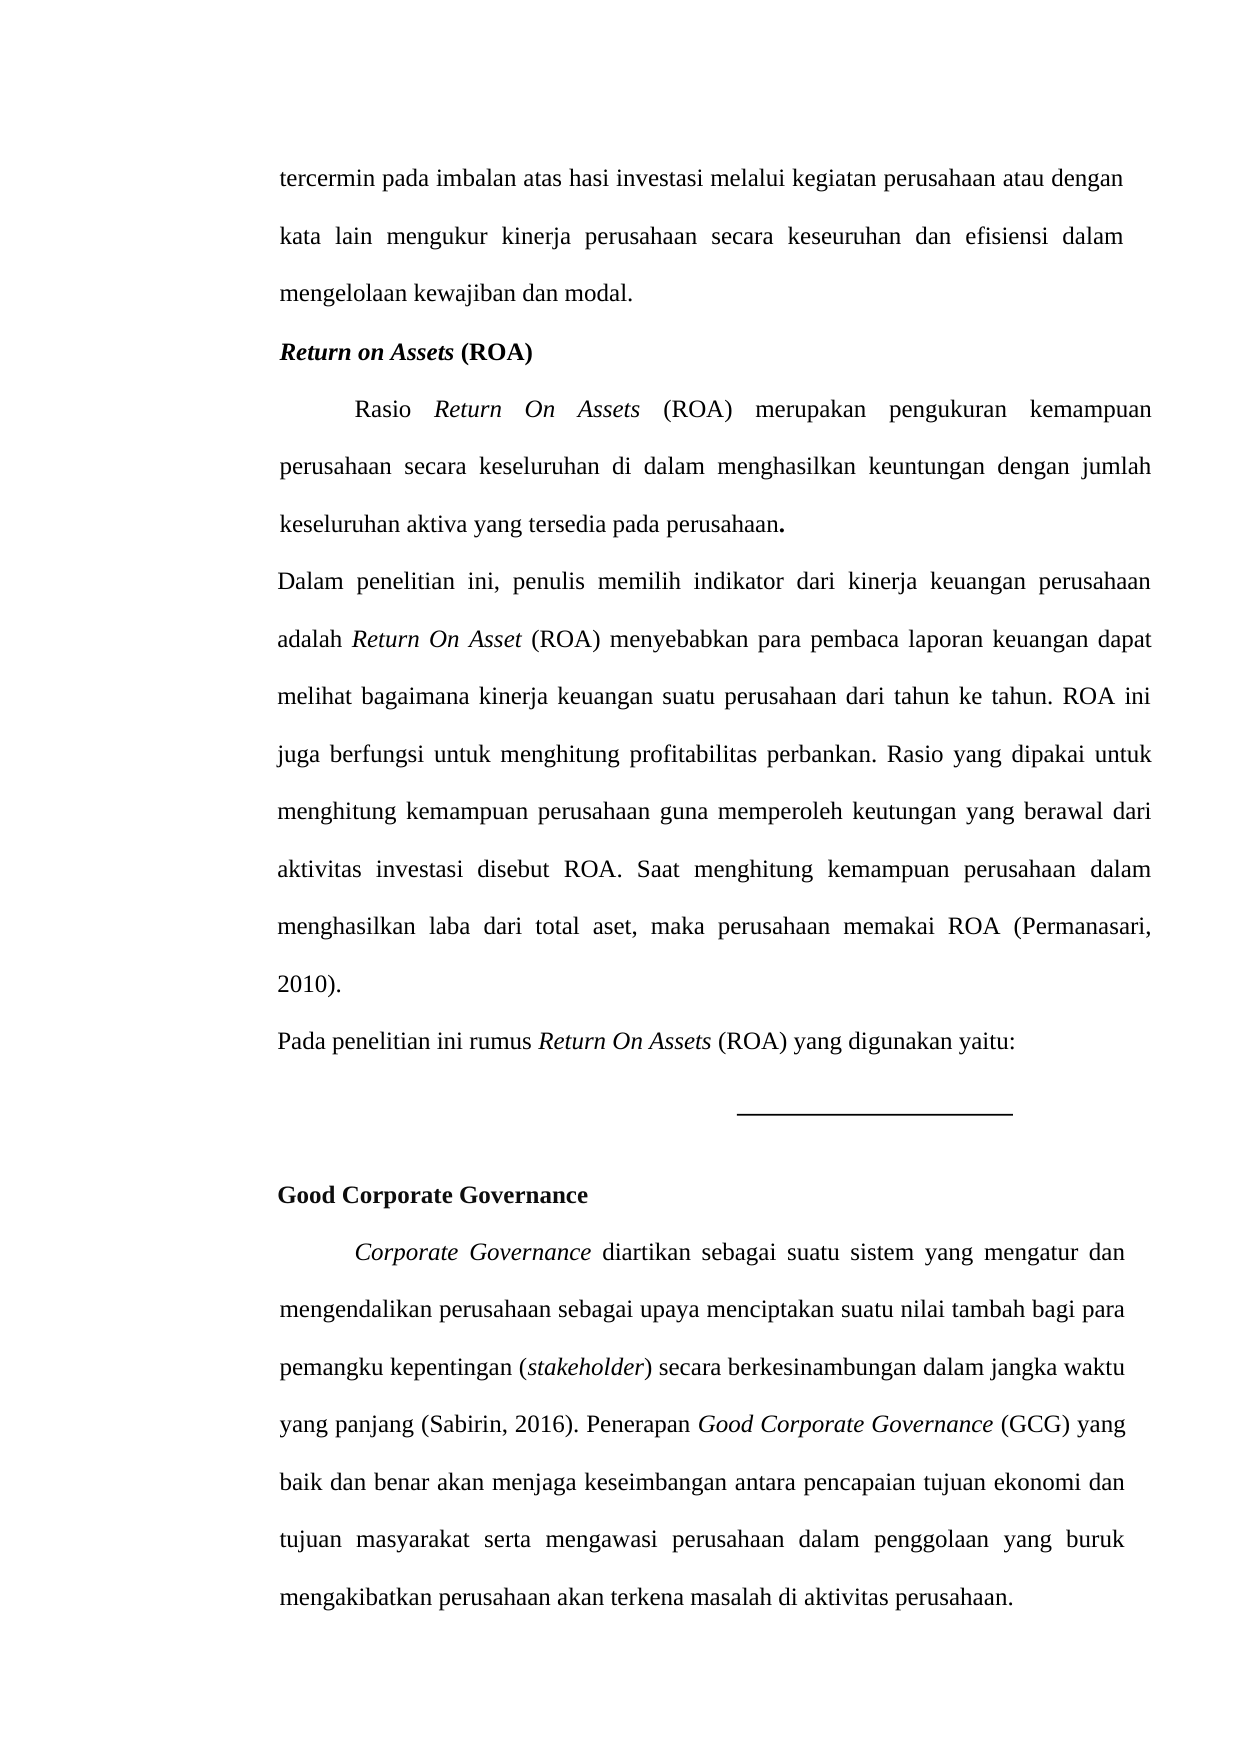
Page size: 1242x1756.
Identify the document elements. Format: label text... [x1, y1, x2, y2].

text Pada penelitian ini rumus Return On Assets (ROA) yang digunakan yaitu: [277, 1026, 1223, 1055]
text Corporate Governance diartikan sebagai suatu sistem yang mengatur dan mengendalikan perusahaan sebagai upaya menciptakan suatu nilai tambah bagi para pemangku kepentingan (stakeholder) secara berkesinambungan dalam jangka waktu yang panjang (Sabirin, 2016). Penerapan Good Corporate Governance (GCG) yang baik dan benar akan menjaga keseimbangan antara pencapaian tujuan ekonomi dan tujuan masyarakat serta mengawasi perusahaan dalam penggolaan yang buruk mengakibatkan perusahaan akan terkena masalah di aktivitas perusahaan. [279, 1237, 1126, 1611]
text tercermin pada imbalan atas hasi investasi melalui kegiatan perusahaan atau dengan kata lain mengukur kinerja perusahaan secara keseuruhan dan efisiensi dalam mengelolaan kewajiban dan modal. [279, 163, 1124, 307]
text Rasio Return On Assets (ROA) merupakan pengukuran kemampuan perusahaan secara keseluruhan di dalam menghasilkan keuntungan dengan jumlah keseluruhan aktiva yang tersedia pada perusahaan. [279, 394, 1152, 537]
text Good Corporate Governance [277, 1180, 1223, 1208]
text Return on Assets (ROA) [279, 337, 1223, 365]
text Dalam penelitian ini, penulis memilih indikator dari kinerja keuangan perusahaan adalah Return On Asset (ROA) menyebabkan para pembaca laporan keuangan dapat melihat bagaimana kinerja keuangan suatu perusahaan dari tahun ke tahun. ROA ini juga berfungsi untuk menghitung profitabilitas perbankan. Rasio yang dipakai untuk menghitung kemampuan perusahaan guna memperoleh keutungan yang berawal dari aktivitas investasi disebut ROA. Saat menghitung kemampuan perusahaan dalam menghasilkan laba dari total aset, maka perusahaan memakai ROA (Permanasari, 2010). [277, 566, 1152, 997]
